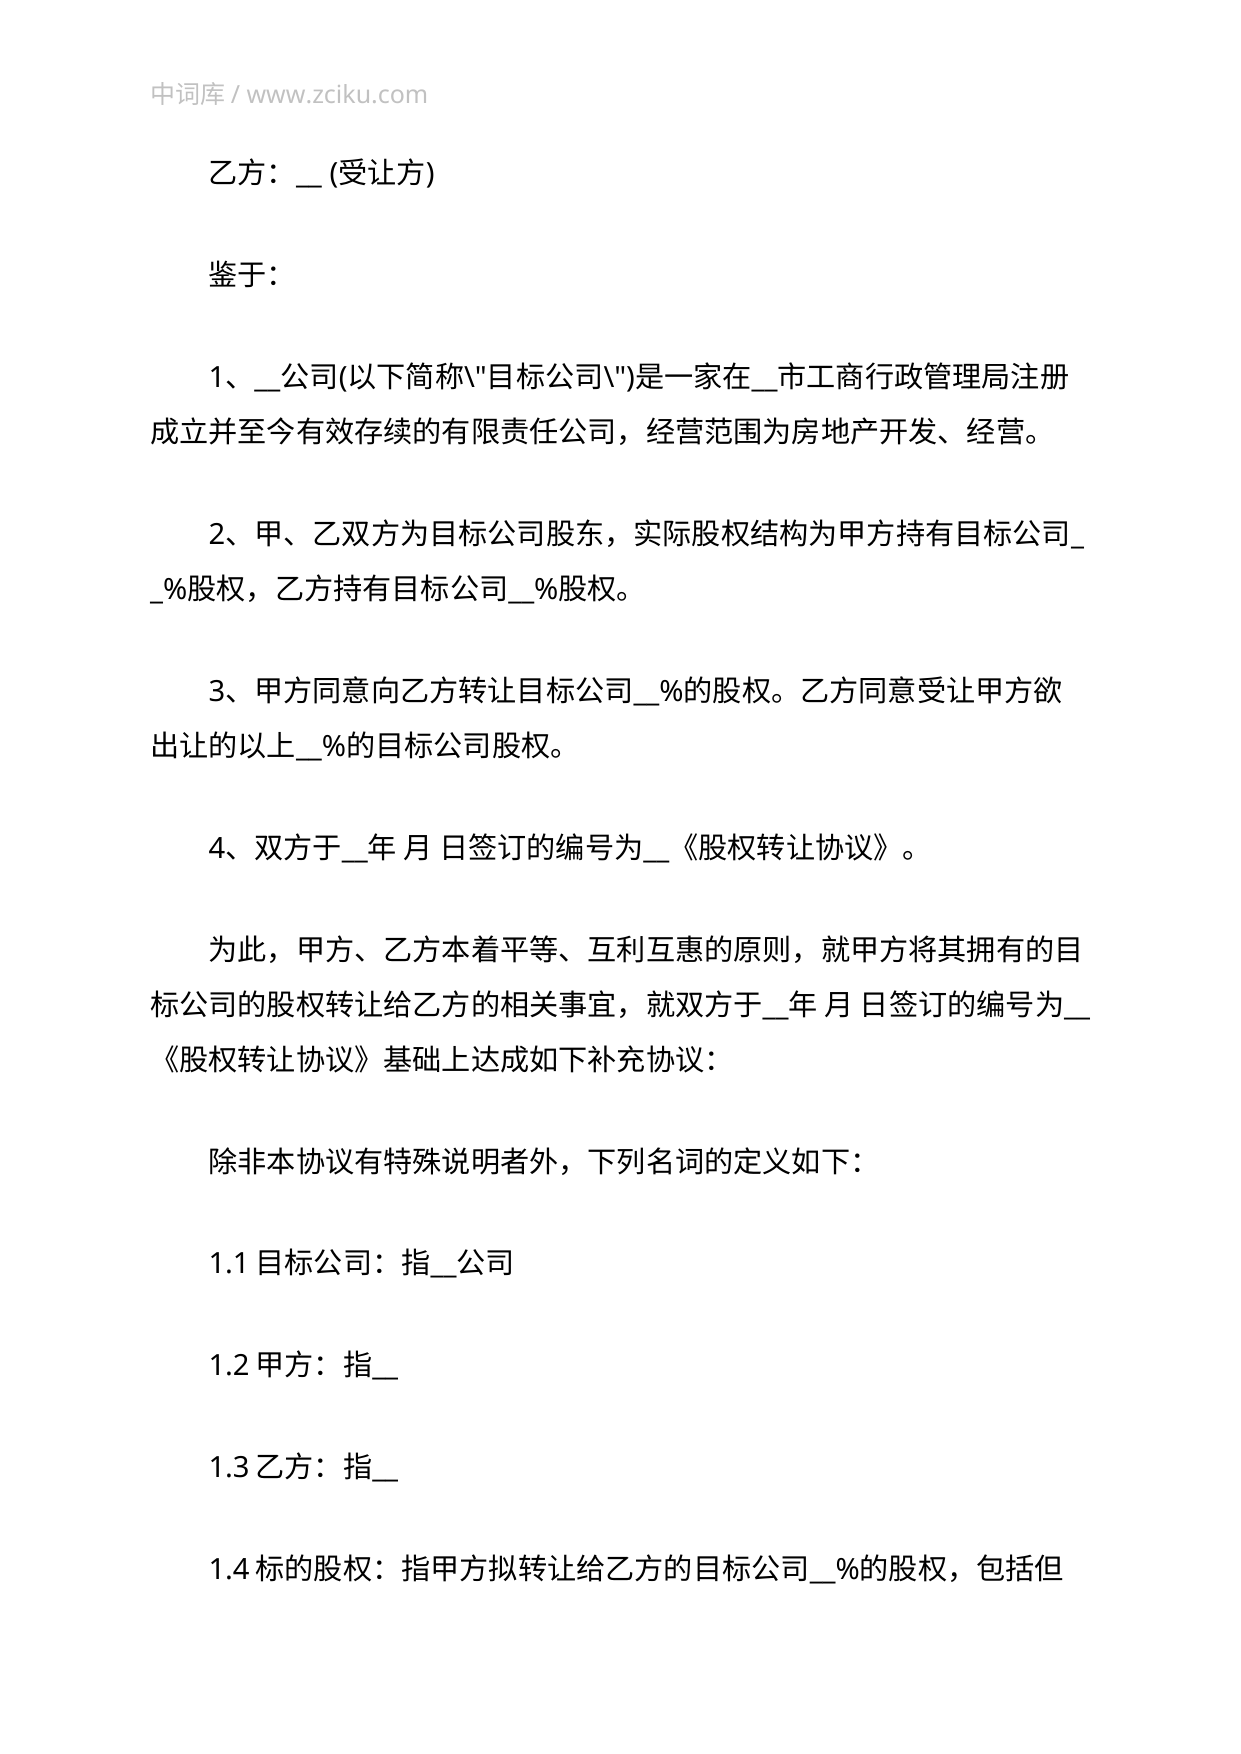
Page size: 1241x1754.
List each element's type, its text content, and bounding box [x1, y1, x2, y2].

text 2、甲、乙双方为目标公司股东，实际股权结构为甲方持有目标公司__%股权，乙方持有目标公司__%股权。 [150, 511, 1090, 608]
text 1.3乙方：指__ [150, 1444, 1090, 1486]
text 4、双方于__年 月 日签订的编号为__《股权转让协议》。 [150, 824, 1090, 867]
text 3、甲方同意向乙方转让目标公司__%的股权。乙方同意受让甲方欲出让的以上__%的目标公司股权。 [150, 667, 1090, 765]
text 除非本协议有特殊说明者外，下列名词的定义如下： [150, 1138, 1090, 1180]
text 1.2甲方：指__ [150, 1342, 1090, 1384]
text 为此，甲方、乙方本着平等、互利互惠的原则，就甲方将其拥有的目标公司的股权转让给乙方的相关事宜，就双方于__年 月 日签订的编号为__《股权转让协议》基础上达成如下补充协议： [150, 926, 1090, 1079]
text 乙方：__ (受让方) [150, 150, 1090, 192]
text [150, 1546, 1090, 1588]
text 1.1目标公司：指__公司 [150, 1240, 1090, 1282]
text 鉴于： [150, 252, 1090, 294]
text 1、__公司(以下简称\"目标公司\")是一家在__市工商行政管理局注册成立并至今有效存续的有限责任公司，经营范围为房地产开发、经营。 [150, 354, 1090, 451]
